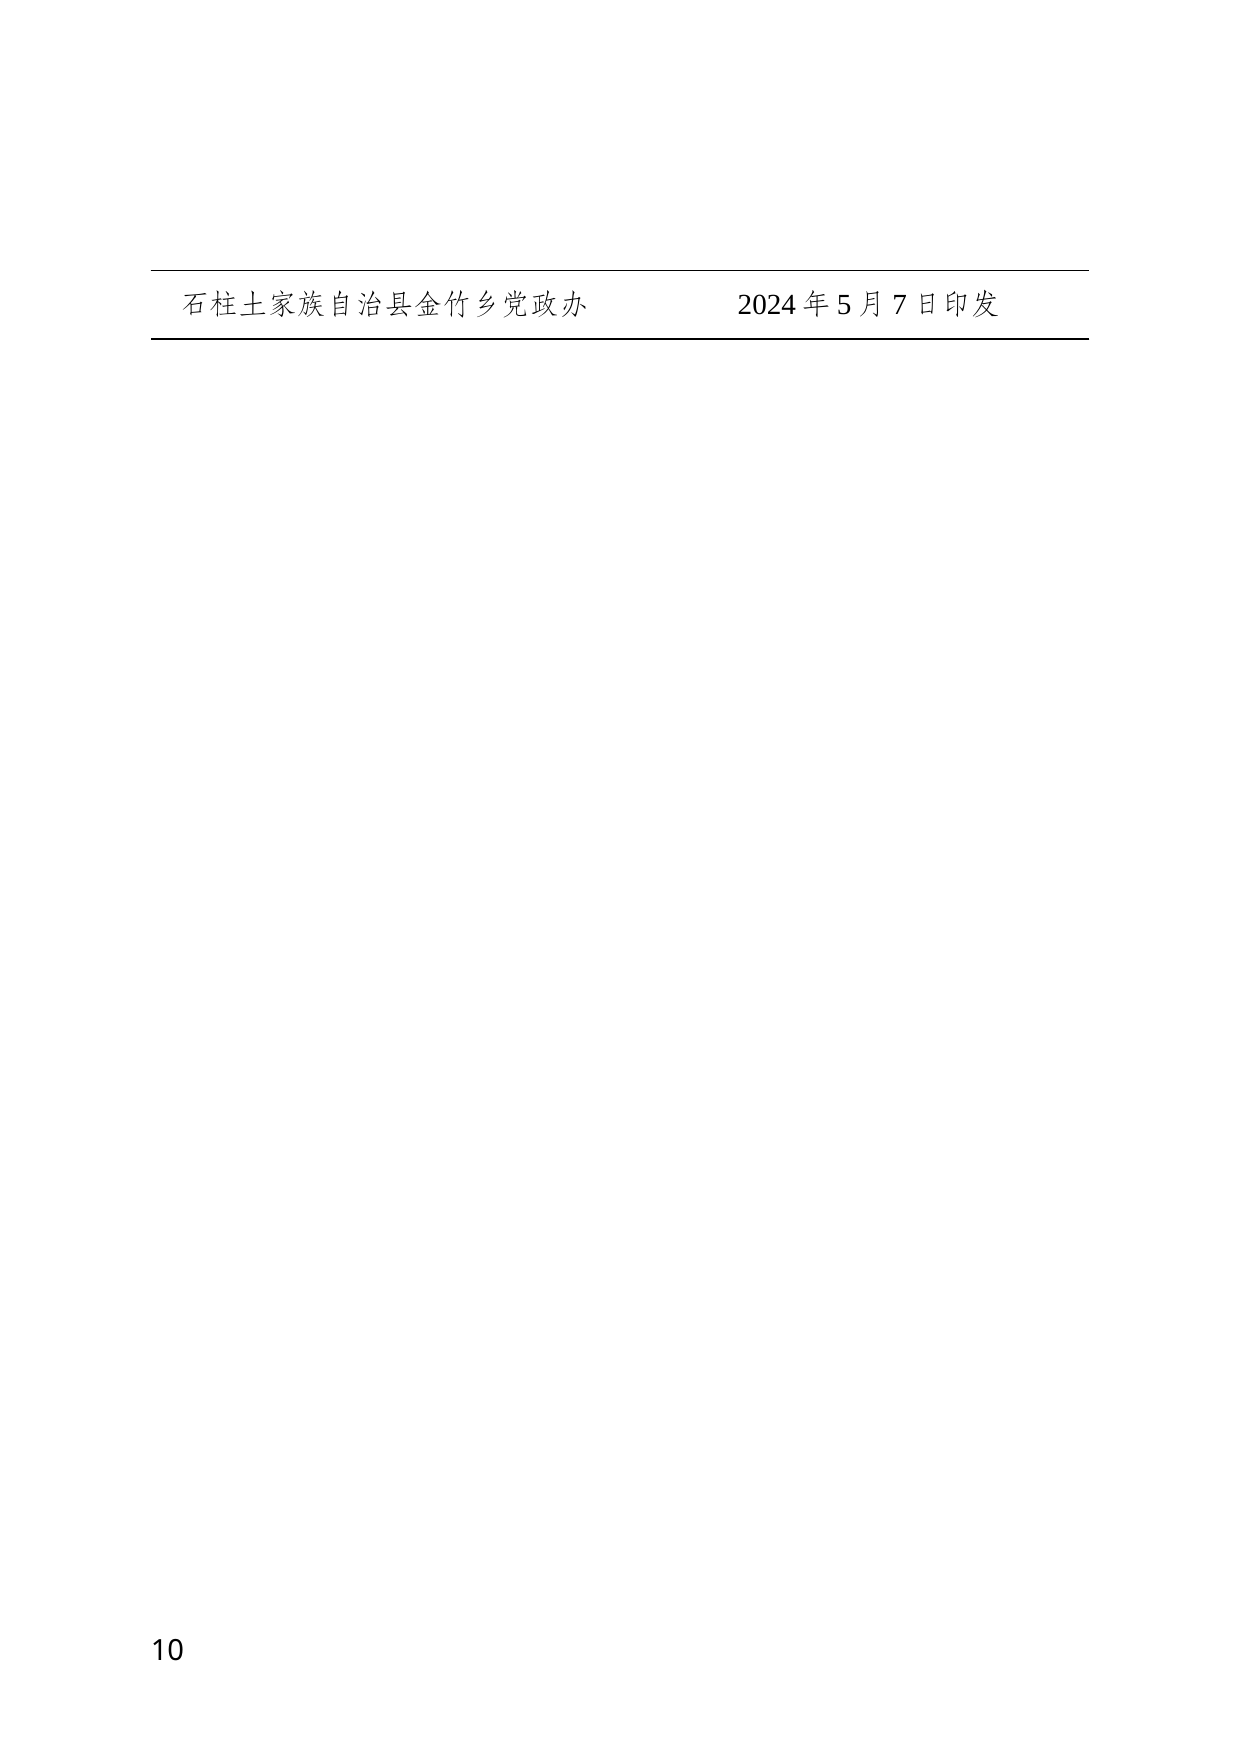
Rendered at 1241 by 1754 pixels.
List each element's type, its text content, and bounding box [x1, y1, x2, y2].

text 石柱土家族自治县金竹乡党政办 2024年5月7日印发 [151, 271, 1089, 338]
